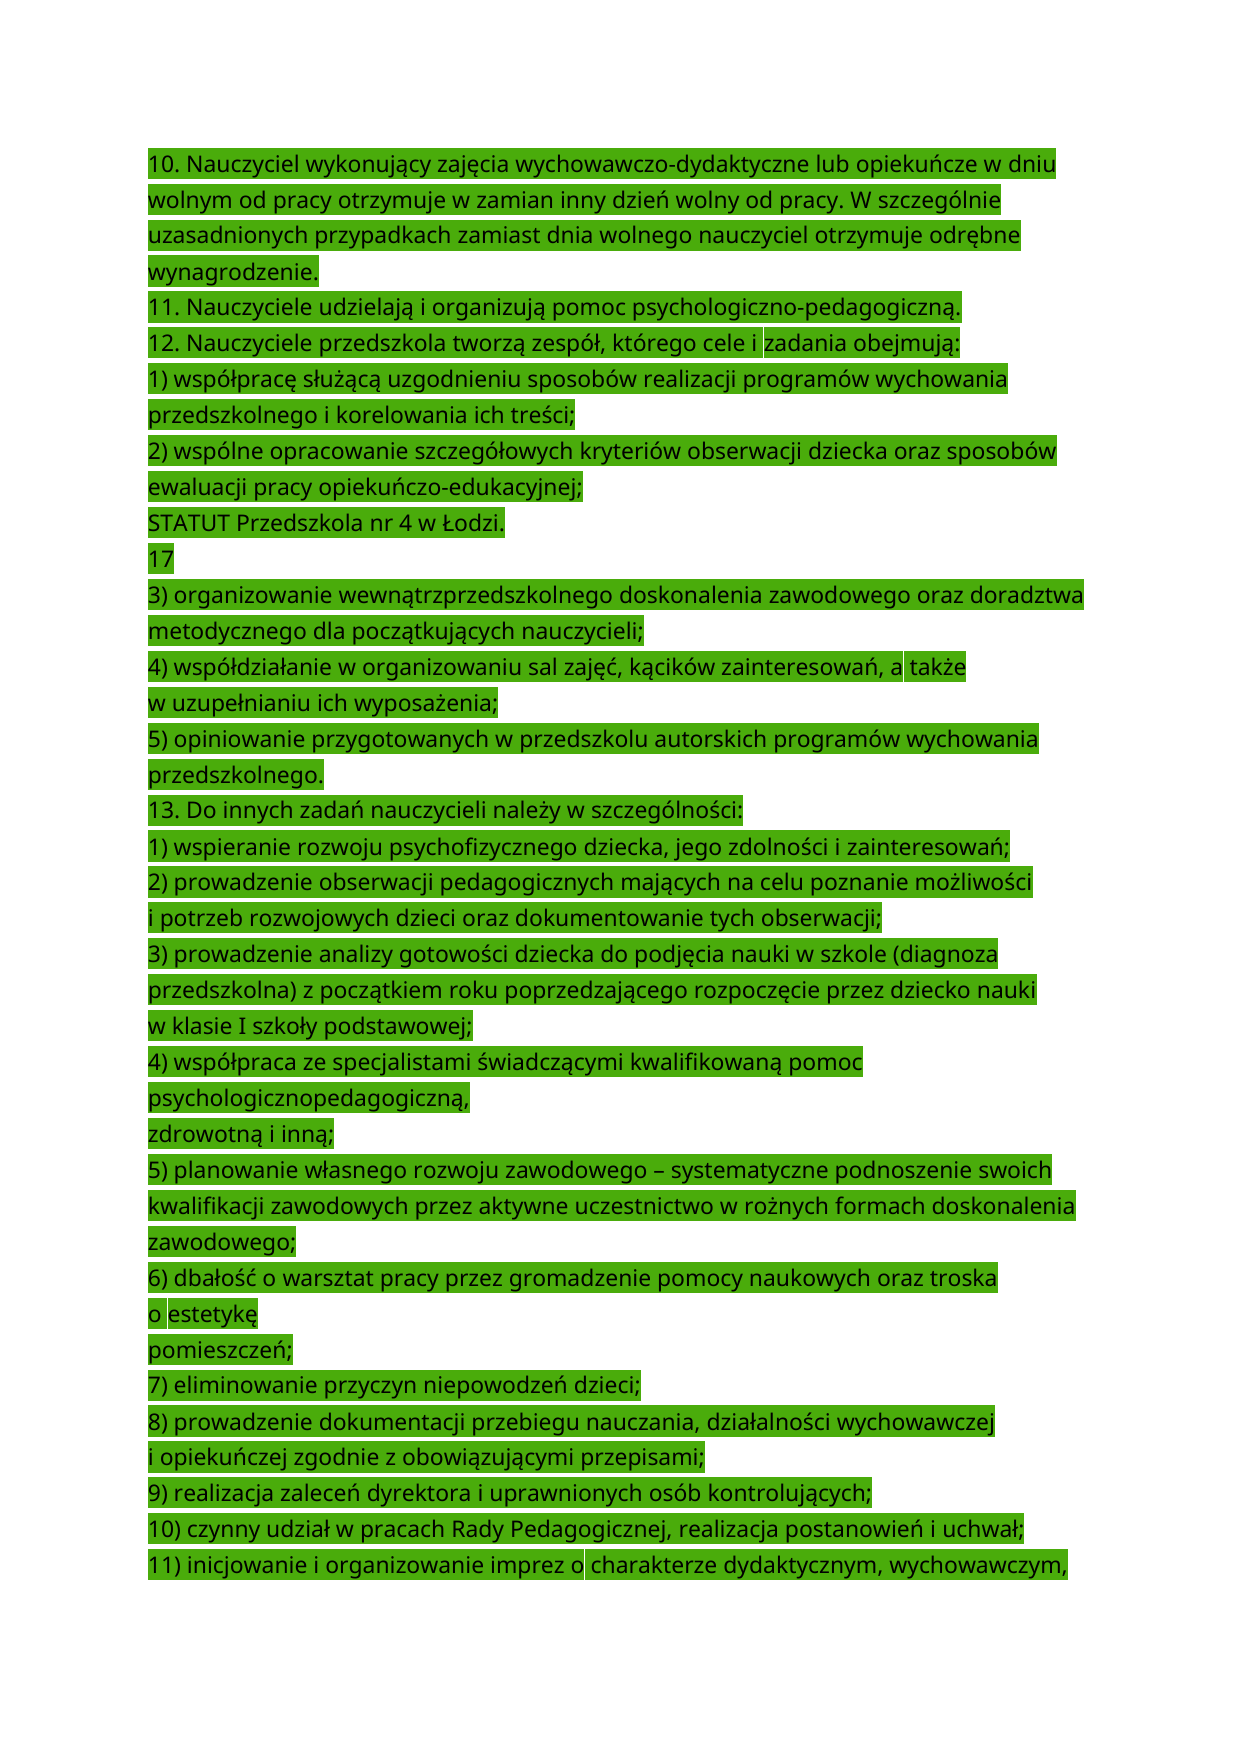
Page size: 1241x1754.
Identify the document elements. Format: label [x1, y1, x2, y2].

text [148, 148, 1093, 1580]
